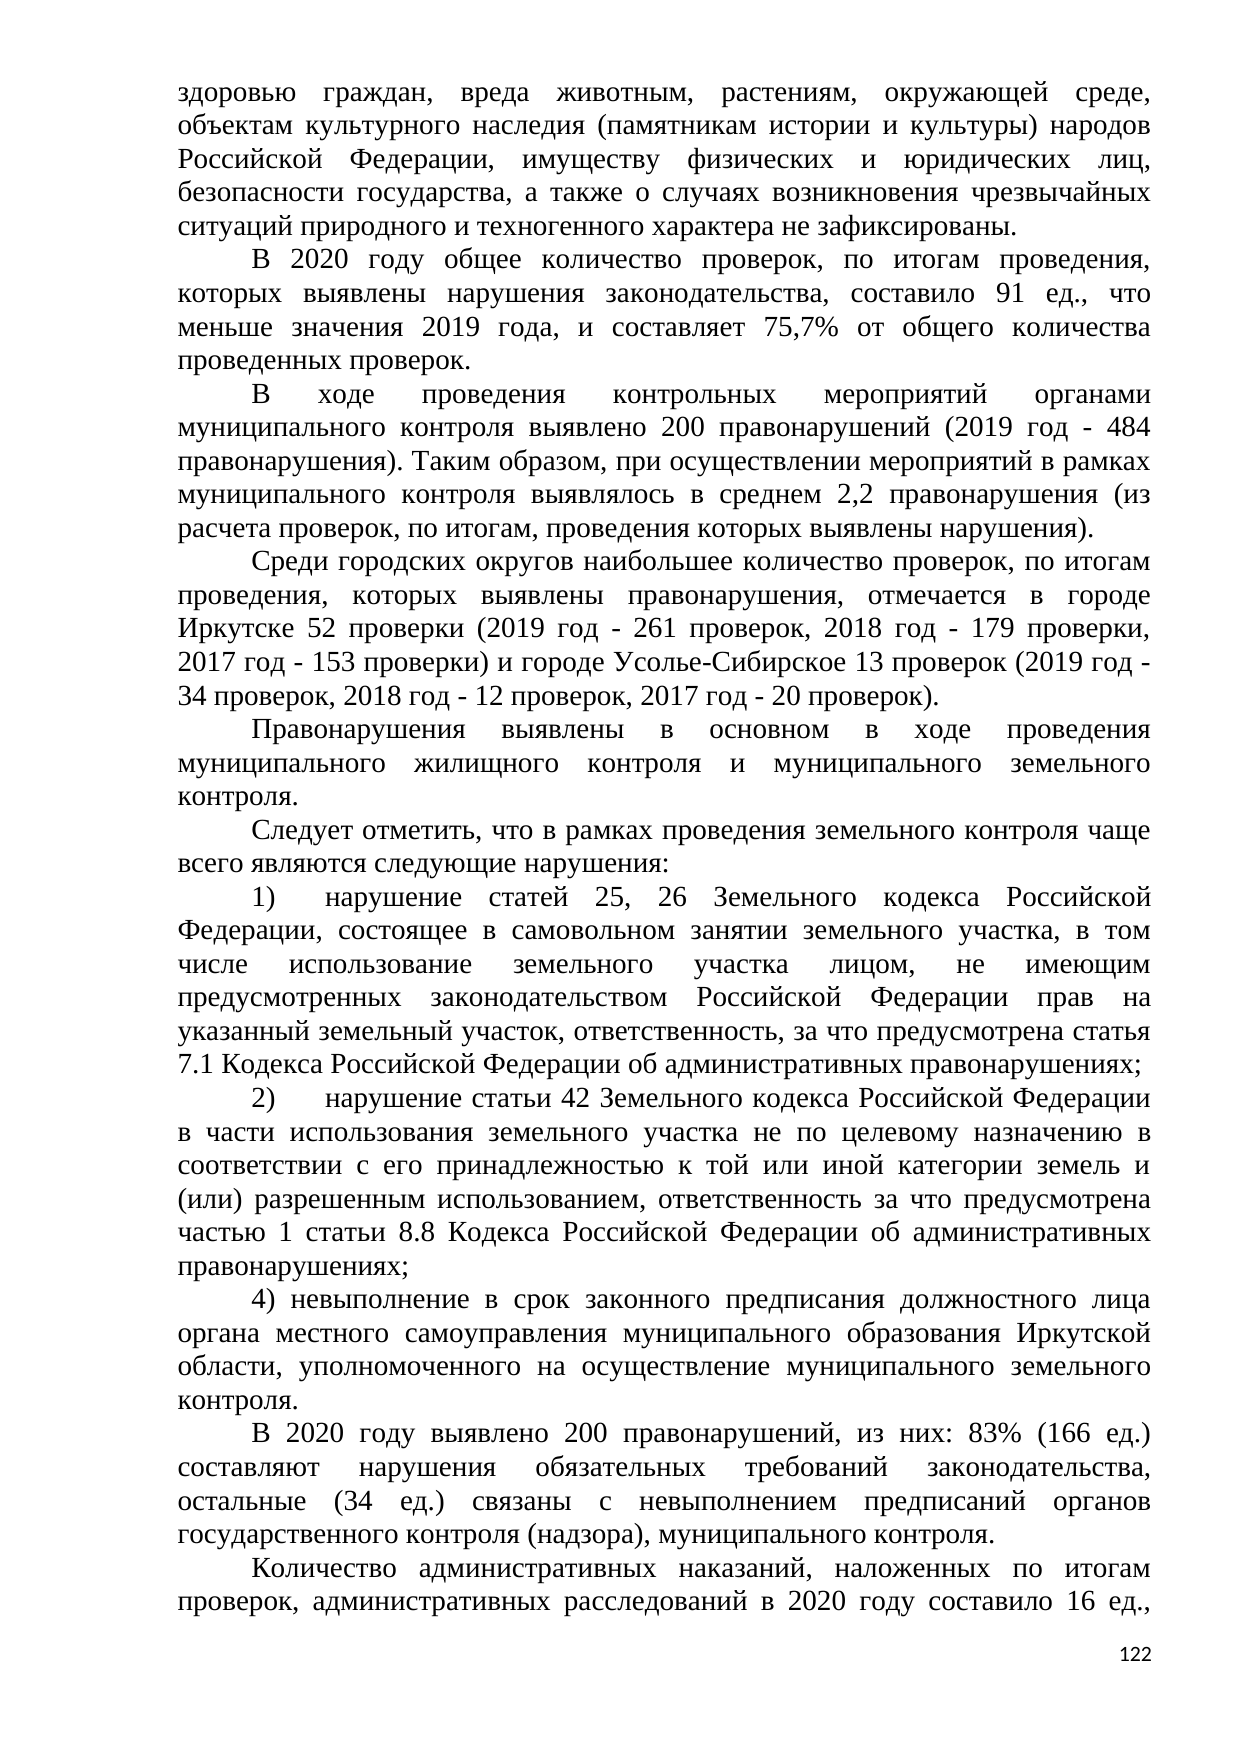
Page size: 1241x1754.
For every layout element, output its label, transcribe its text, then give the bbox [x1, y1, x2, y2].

text В 2020 году общее количество проверок, по итогам проведения, которых выявлены нарушения законодательства, составило 91 ед., что меньше значения 2019 года, и составляет 75,7% от общего количества проведенных проверок. [177, 242, 1152, 376]
text 2) нарушение статьи 42 Земельного кодекса Российской Федерации в части использования земельного участка не по целевому назначению в соответствии с его принадлежностью к той или иной категории земель и (или) разрешенным использованием, ответственность за что предусмотрена частью 1 статьи 8.8 Кодекса Российской Федерации об административных правонарушениях; [177, 1080, 1152, 1281]
text В ходе проведения контрольных мероприятий органами муниципального контроля выявлено 200 правонарушений (2019 год - 484 правонарушения). Таким образом, при осуществлении мероприятий в рамках муниципального контроля выявлялось в среднем 2,2 правонарушения (из расчета проверок, по итогам, проведения которых выявлены нарушения). [177, 376, 1152, 543]
text 1) нарушение статей 25, 26 Земельного кодекса Российской Федерации, состоящее в самовольном занятии земельного участка, в том числе использование земельного участка лицом, не имеющим предусмотренных законодательством Российской Федерации прав на указанный земельный участок, ответственность, за что предусмотрена статья 7.1 Кодекса Российской Федерации об административных правонарушениях; [177, 879, 1152, 1080]
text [177, 74, 1152, 242]
text Правонарушения выявлены в основном в ходе проведения муниципального жилищного контроля и муниципального земельного контроля. [177, 711, 1152, 812]
text 4) невыполнение в срок законного предписания должностного лица органа местного самоуправления муниципального образования Иркутской области, уполномоченного на осуществление муниципального земельного контроля. [177, 1281, 1152, 1416]
text Следует отметить, что в рамках проведения земельного контроля чаще всего являются следующие нарушения: [177, 812, 1152, 879]
text В 2020 году выявлено 200 правонарушений, из них: 83% (166 ед.) составляют нарушения обязательных требований законодательства, остальные (34 ед.) связаны с невыполнением предписаний органов государственного контроля (надзора), муниципального контроля. [177, 1416, 1152, 1550]
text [177, 1550, 1152, 1617]
text Среди городских округов наибольшее количество проверок, по итогам проведения, которых выявлены правонарушения, отмечается в городе Иркутске 52 проверки (2019 год - 261 проверок, 2018 год - 179 проверки, 2017 год - 153 проверки) и городе Усолье-Сибирское 13 проверок (2019 год - 34 проверок, 2018 год - 12 проверок, 2017 год - 20 проверок). [177, 543, 1152, 711]
